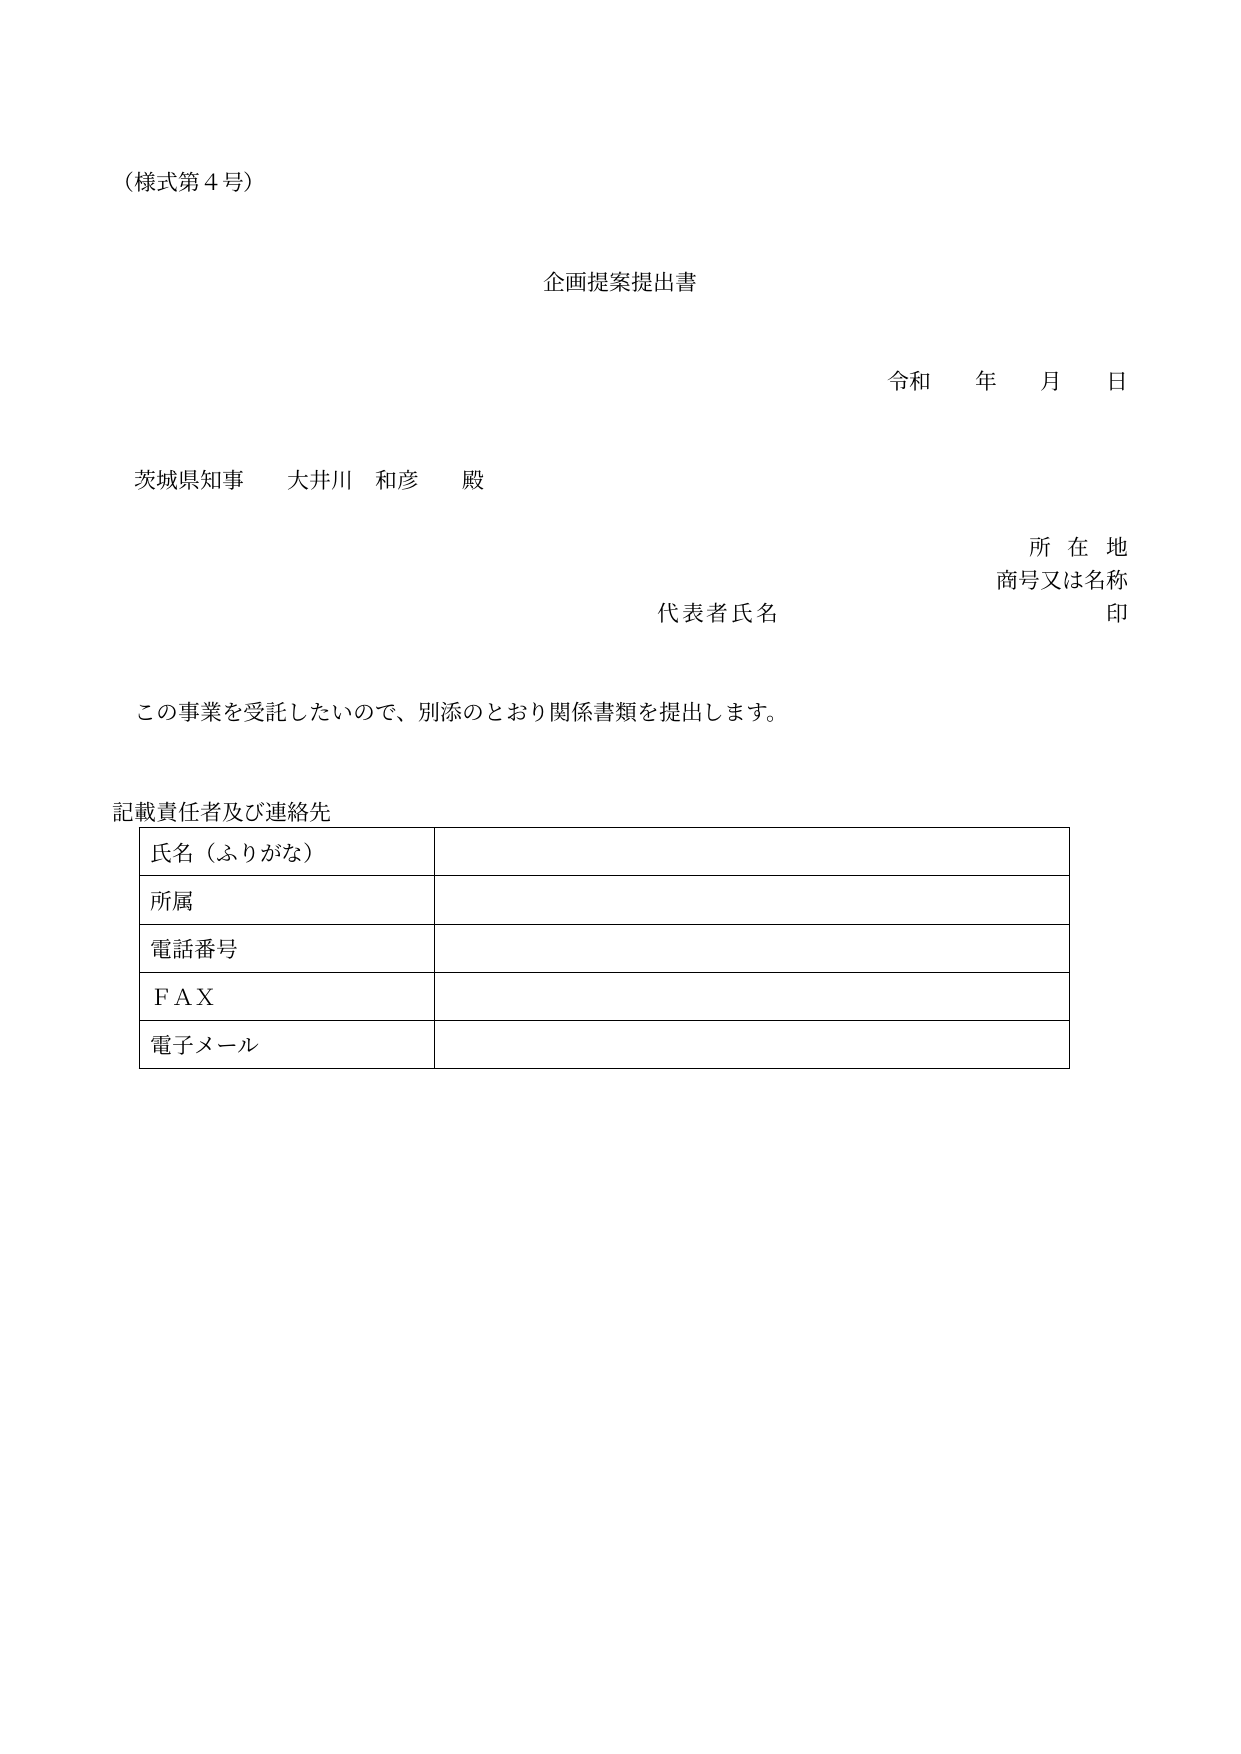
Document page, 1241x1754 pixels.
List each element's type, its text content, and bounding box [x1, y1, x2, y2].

table_cell [435, 973, 1069, 1020]
text （様式第４号） [112, 165, 1128, 198]
table_cell [435, 1021, 1069, 1068]
text 茨城県知事 大井川 和彦 殿 [112, 463, 1128, 496]
table_cell 電子メール [140, 1021, 434, 1068]
text 企画提案提出書 [112, 264, 1128, 297]
table_cell [435, 925, 1069, 972]
text この事業を受託したいので、別添のとおり関係書類を提出します。 [112, 695, 1128, 728]
table_cell [435, 876, 1069, 923]
text 記載責任者及び連絡先 [112, 794, 1128, 827]
table_cell 電話番号 [140, 925, 434, 972]
text 商号又は名称 [112, 562, 1128, 595]
table_header 氏名（ふりがな） [140, 828, 434, 875]
table_cell ＦＡＸ [140, 973, 434, 1020]
text 令和 年 月 日 [112, 363, 1128, 397]
text 所在地 [112, 529, 1128, 562]
text 代表者氏名 印 [112, 595, 1128, 628]
table_header [435, 828, 1069, 875]
table_cell 所属 [140, 876, 434, 923]
